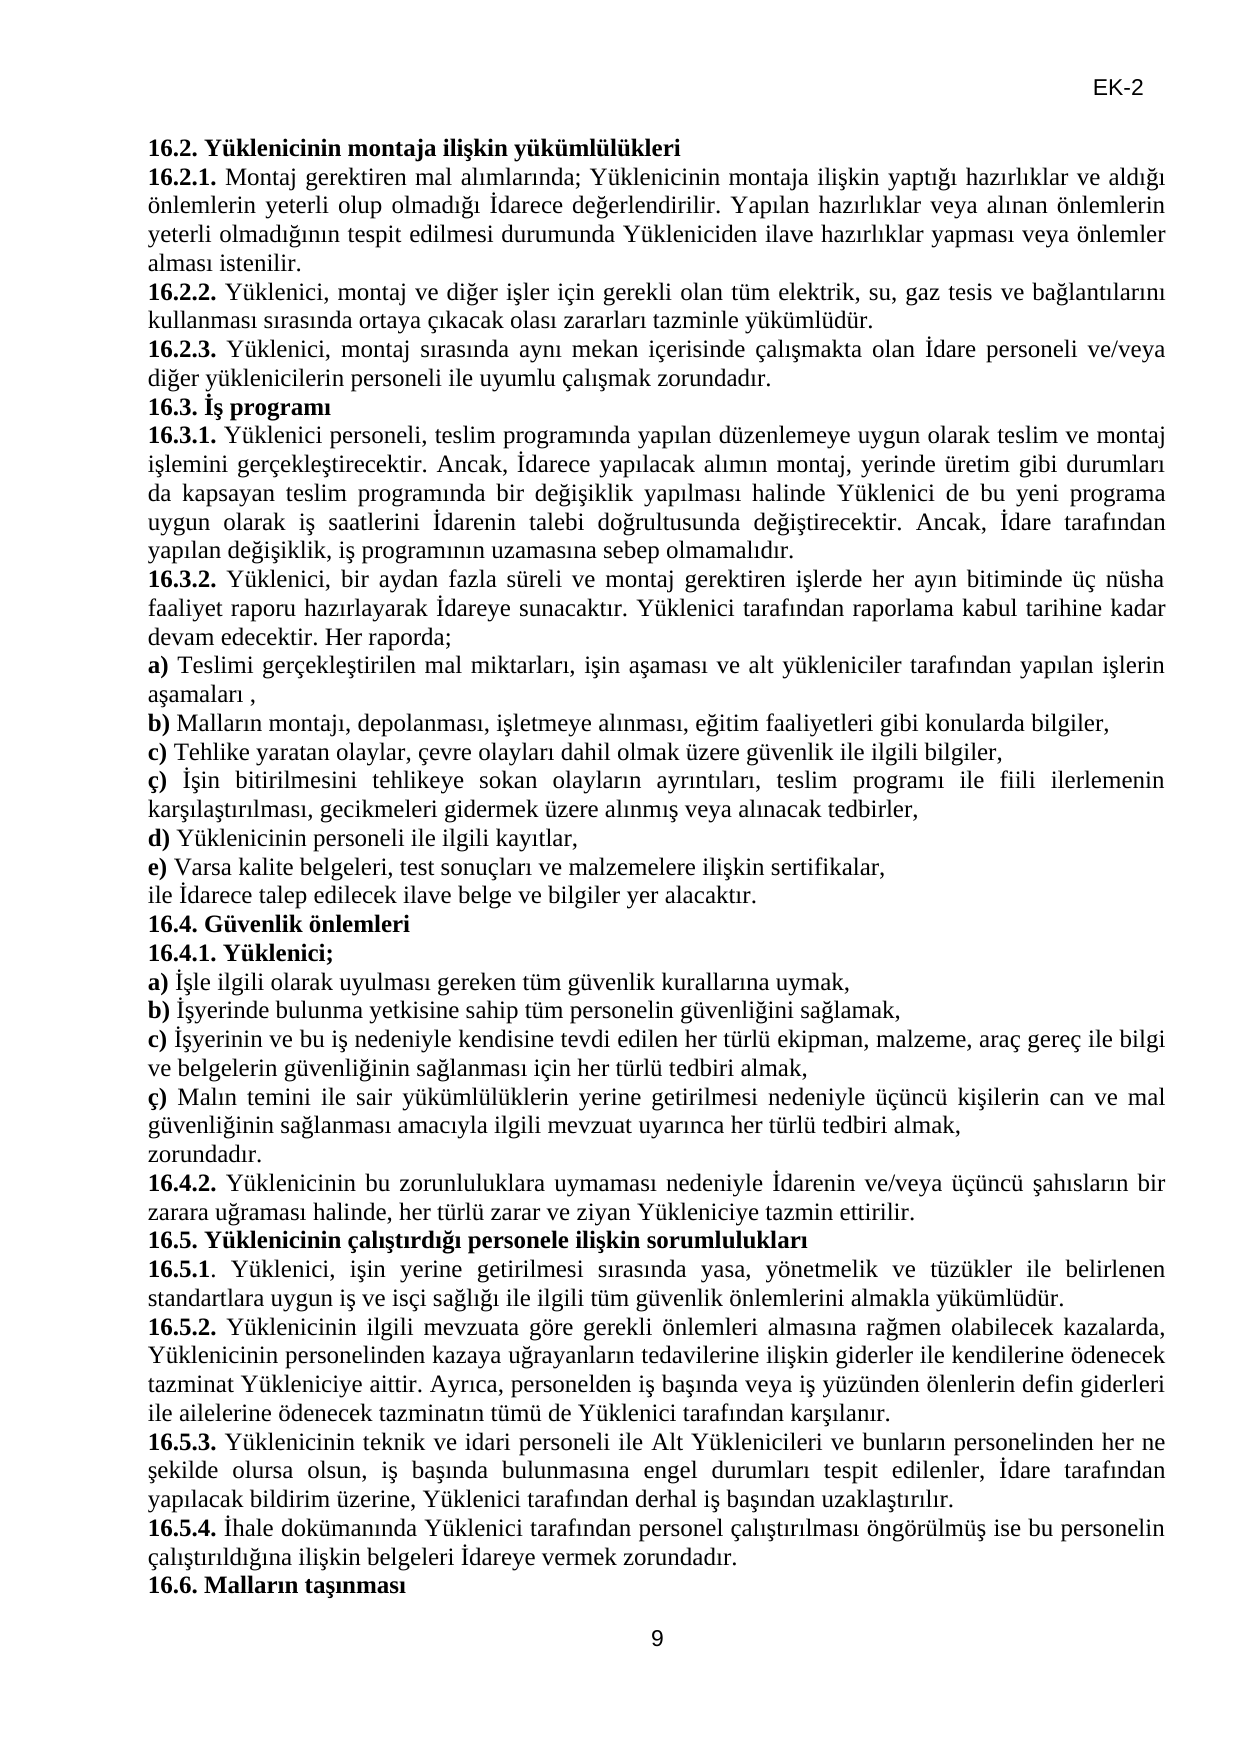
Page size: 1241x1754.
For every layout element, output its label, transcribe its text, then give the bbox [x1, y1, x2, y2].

text 16.5.4. İhale dokümanında Yüklenici tarafından personel çalıştırılması öngörülmüş ise bu personelin çalıştırıldığına ilişkin belgeleri İdareye vermek zorundadır. [148, 1513, 1166, 1570]
text 16.2.3. Yüklenici, montaj sırasında aynı mekan içerisinde çalışmakta olan İdare personeli ve/veya diğer yüklenicilerin personeli ile uyumlu çalışmak zorundadır. [148, 334, 1166, 392]
text 16.3.1. Yüklenici personeli, teslim programında yapılan düzenlemeye uygun olarak teslim ve montaj işlemini gerçekleştirecektir. Ancak, İdarece yapılacak alımın montaj, yerinde üretim gibi durumları da kapsayan teslim programında bir değişiklik yapılması halinde Yüklenici de bu yeni programa uygun olarak iş saatlerini İdarenin talebi doğrultusunda değiştirecektir. Ancak, İdare tarafından yapılan değişiklik, iş programının uzamasına sebep olmamalıdır. [148, 420, 1166, 564]
text zorundadır. [148, 1139, 1166, 1168]
text 16.3. İş programı [148, 392, 1166, 420]
text 16.2. Yüklenicinin montaja ilişkin yükümlülükleri [148, 133, 1166, 162]
text c) Tehlike yaratan olaylar, çevre olayları dahil olmak üzere güvenlik ile ilgili bilgiler, [148, 737, 1166, 765]
text d) Yüklenicinin personeli ile ilgili kayıtlar, [148, 823, 1166, 852]
text 16.6. Malların taşınması [148, 1570, 1166, 1599]
text 16.4.1. Yüklenici; [148, 938, 1166, 967]
text a) Teslimi gerçekleştirilen mal miktarları, işin aşaması ve alt yükleniciler tarafından yapılan işlerin aşamaları , [148, 650, 1166, 708]
text c) İşyerinin ve bu iş nedeniyle kendisine tevdi edilen her türlü ekipman, malzeme, araç gereç ile bilgi ve belgelerin güvenliğinin sağlanması için her türlü tedbiri almak, [148, 1024, 1166, 1082]
text 16.4. Güvenlik önlemleri [148, 909, 1166, 938]
text a) İşle ilgili olarak uyulması gereken tüm güvenlik kurallarına uymak, [148, 967, 1166, 995]
text ç) İşin bitirilmesini tehlikeye sokan olayların ayrıntıları, teslim programı ile fiili ilerlemenin karşılaştırılması, gecikmeleri gidermek üzere alınmış veya alınacak tedbirler, [148, 765, 1166, 823]
text ç) Malın temini ile sair yükümlülüklerin yerine getirilmesi nedeniyle üçüncü kişilerin can ve mal güvenliğinin sağlanması amacıyla ilgili mevzuat uyarınca her türlü tedbiri almak, [148, 1082, 1166, 1139]
text b) Malların montajı, depolanması, işletmeye alınması, eğitim faaliyetleri gibi konularda bilgiler, [148, 708, 1166, 737]
text 16.5.1. Yüklenici, işin yerine getirilmesi sırasında yasa, yönetmelik ve tüzükler ile belirlenen standartlara uygun iş ve isçi sağlığı ile ilgili tüm güvenlik önlemlerini almakla yükümlüdür. [148, 1254, 1166, 1312]
text 16.5. Yüklenicinin çalıştırdığı personele ilişkin sorumlulukları [148, 1225, 1166, 1254]
text b) İşyerinde bulunma yetkisine sahip tüm personelin güvenliğini sağlamak, [148, 995, 1166, 1024]
text 16.2.1. Montaj gerektiren mal alımlarında; Yüklenicinin montaja ilişkin yaptığı hazırlıklar ve aldığı önlemlerin yeterli olup olmadığı İdarece değerlendirilir. Yapılan hazırlıklar veya alınan önlemlerin yeterli olmadığının tespit edilmesi durumunda Yükleniciden ilave hazırlıklar yapması veya önlemler alması istenilir. [148, 162, 1166, 277]
text 16.5.3. Yüklenicinin teknik ve idari personeli ile Alt Yüklenicileri ve bunların personelinden her ne şekilde olursa olsun, iş başında bulunmasına engel durumları tespit edilenler, İdare tarafından yapılacak bildirim üzerine, Yüklenici tarafından derhal iş başından uzaklaştırılır. [148, 1427, 1166, 1513]
text ile İdarece talep edilecek ilave belge ve bilgiler yer alacaktır. [148, 880, 1166, 909]
text 16.2.2. Yüklenici, montaj ve diğer işler için gerekli olan tüm elektrik, su, gaz tesis ve bağlantılarını kullanması sırasında ortaya çıkacak olası zararları tazminle yükümlüdür. [148, 277, 1166, 334]
text 16.5.2. Yüklenicinin ilgili mevzuata göre gerekli önlemleri almasına rağmen olabilecek kazalarda, Yüklenicinin personelinden kazaya uğrayanların tedavilerine ilişkin giderler ile kendilerine ödenecek tazminat Yükleniciye aittir. Ayrıca, personelden iş başında veya iş yüzünden ölenlerin defin giderleri ile ailelerine ödenecek tazminatın tümü de Yüklenici tarafından karşılanır. [148, 1312, 1166, 1427]
text 16.3.2. Yüklenici, bir aydan fazla süreli ve montaj gerektiren işlerde her ayın bitiminde üç nüsha faaliyet raporu hazırlayarak İdareye sunacaktır. Yüklenici tarafından raporlama kabul tarihine kadar devam edecektir. Her raporda; [148, 564, 1166, 650]
text e) Varsa kalite belgeleri, test sonuçları ve malzemelere ilişkin sertifikalar, [148, 852, 1166, 880]
text 16.4.2. Yüklenicinin bu zorunluluklara uymaması nedeniyle İdarenin ve/veya üçüncü şahısların bir zarara uğraması halinde, her türlü zarar ve ziyan Yükleniciye tazmin ettirilir. [148, 1168, 1166, 1225]
